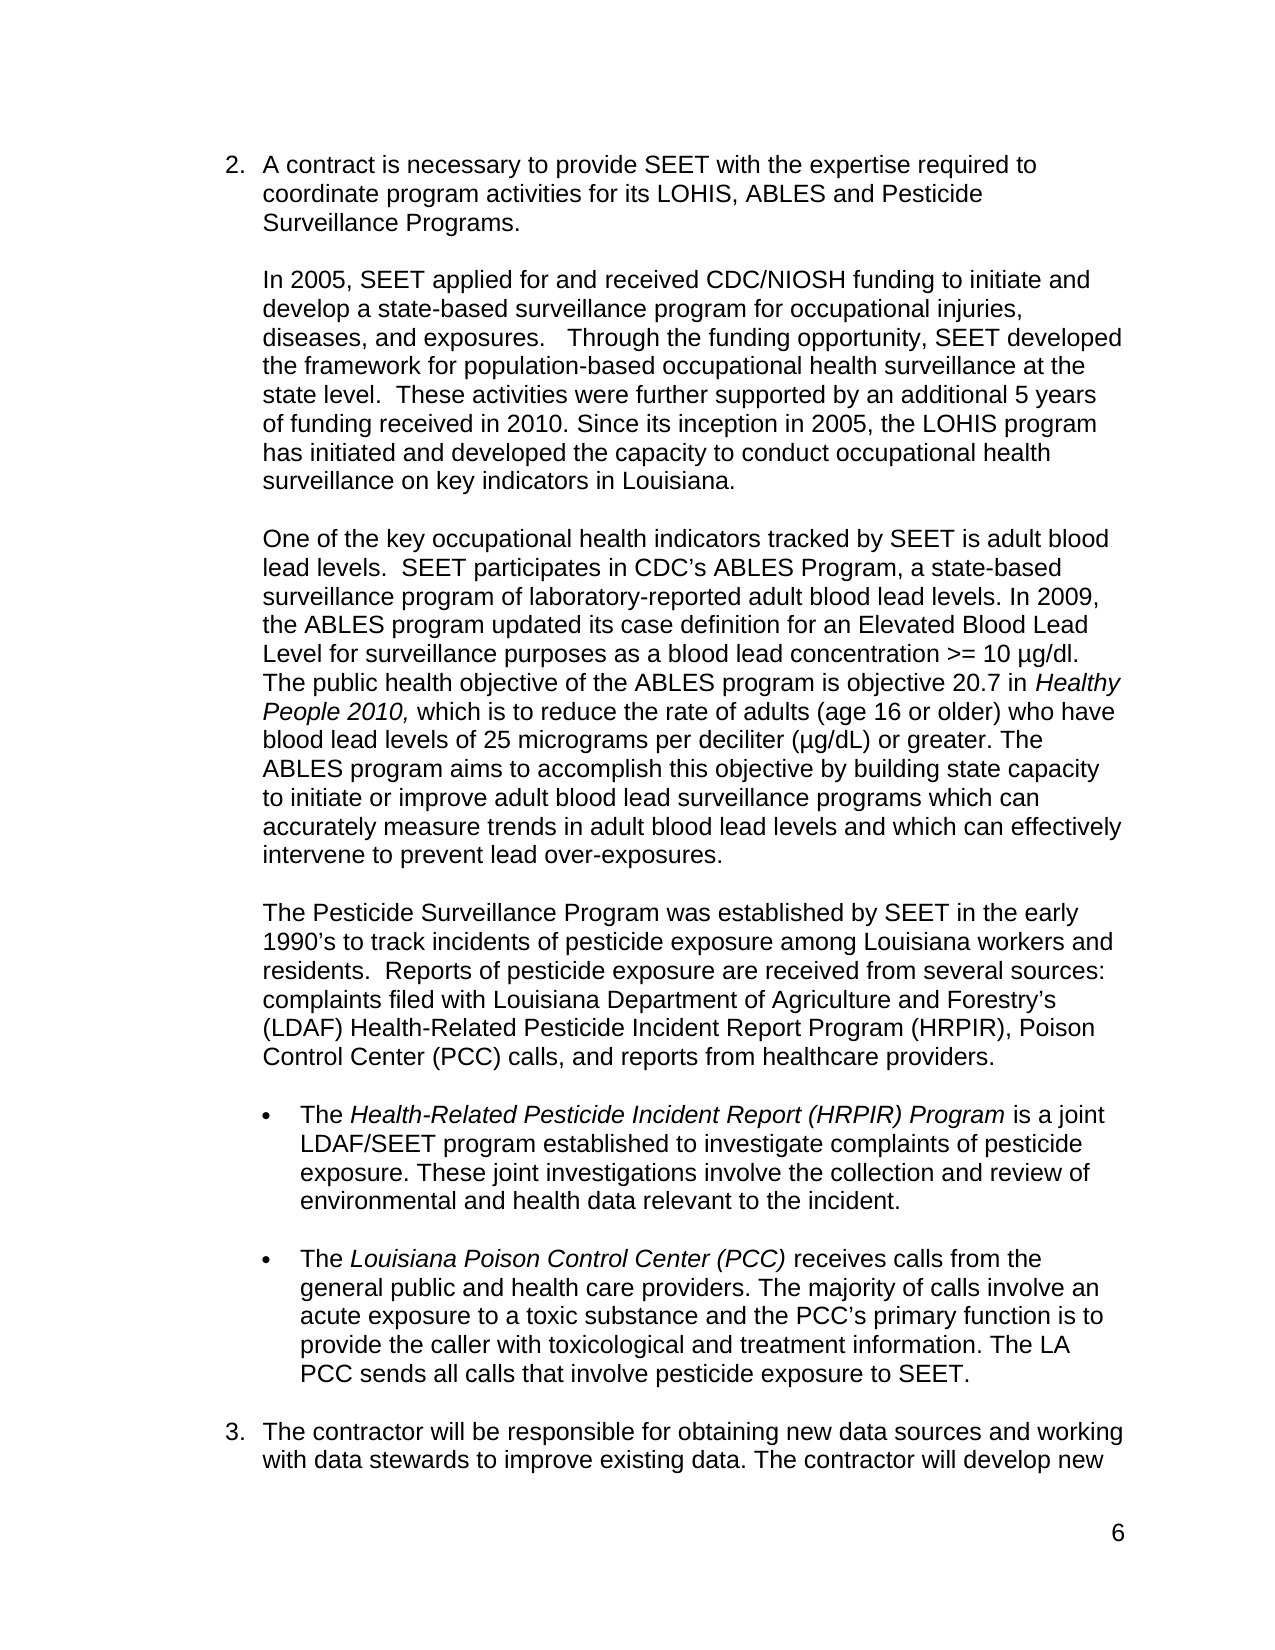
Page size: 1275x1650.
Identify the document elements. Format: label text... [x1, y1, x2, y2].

list A contract is necessary to provide SEET with the expertise required to coordinate program activities for its LOHIS, ABLES and Pesticide Surveillance Programs. [225, 150, 1125, 236]
text The Pesticide Surveillance Program was established by SEET in the early 1990’s to track incidents of pesticide exposure among Louisiana workers and residents. Reports of pesticide exposure are received from several sources: complaints filed with Louisiana Department of Agriculture and Forestry’s (LDAF) Health-Related Pesticide Incident Report Program (HRPIR), Poison Control Center (PCC) calls, and reports from healthcare providers. [262, 898, 1125, 1071]
list In 2005, SEET applied for and received CDC/NIOSH funding to initiate and develop a state-based surveillance program for occupational injuries, diseases, and exposures. Through the funding opportunity, SEET developed the framework for population-based occupational health surveillance at the state level. These activities were further supported by an additional 5 years of funding received in 2010. Since its inception in 2005, the LOHIS program has initiated and developed the capacity to conduct occupational health surveillance on key indicators in Louisiana. [262, 265, 1125, 495]
text One of the key occupational health indicators tracked by SEET is adult blood lead levels. SEET participates in CDC’s ABLES Program, a state-based surveillance program of laboratory-reported adult blood lead levels. In 2009, the ABLES program updated its case definition for an Elevated Blood Lead Level for surveillance purposes as a blood lead concentration >= 10 µg/dl. The public health objective of the ABLES program is objective 20.7 in Healthy People 2010, which is to reduce the rate of adults (age 16 or older) who have blood lead levels of 25 micrograms per deciliter (µg/dL) or greater. The ABLES program aims to accomplish this objective by building state capacity to initiate or improve adult blood lead surveillance programs which can accurately measure trends in adult blood lead levels and which can effectively intervene to prevent lead over-exposures. [262, 524, 1125, 869]
list The Health-Related Pesticide Incident Report (HRPIR) Program is a joint LDAF/SEET program established to investigate complaints of pesticide exposure. These joint investigations involve the collection and review of environmental and health data relevant to the incident. [262, 1100, 1125, 1244]
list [225, 1417, 1125, 1474]
list The Louisiana Poison Control Center (PCC) receives calls from the general public and health care providers. The majority of calls involve an acute exposure to a toxic substance and the PCC’s primary function is to provide the caller with toxicological and treatment information. The LA PCC sends all calls that involve pesticide exposure to SEET. [262, 1244, 1125, 1387]
